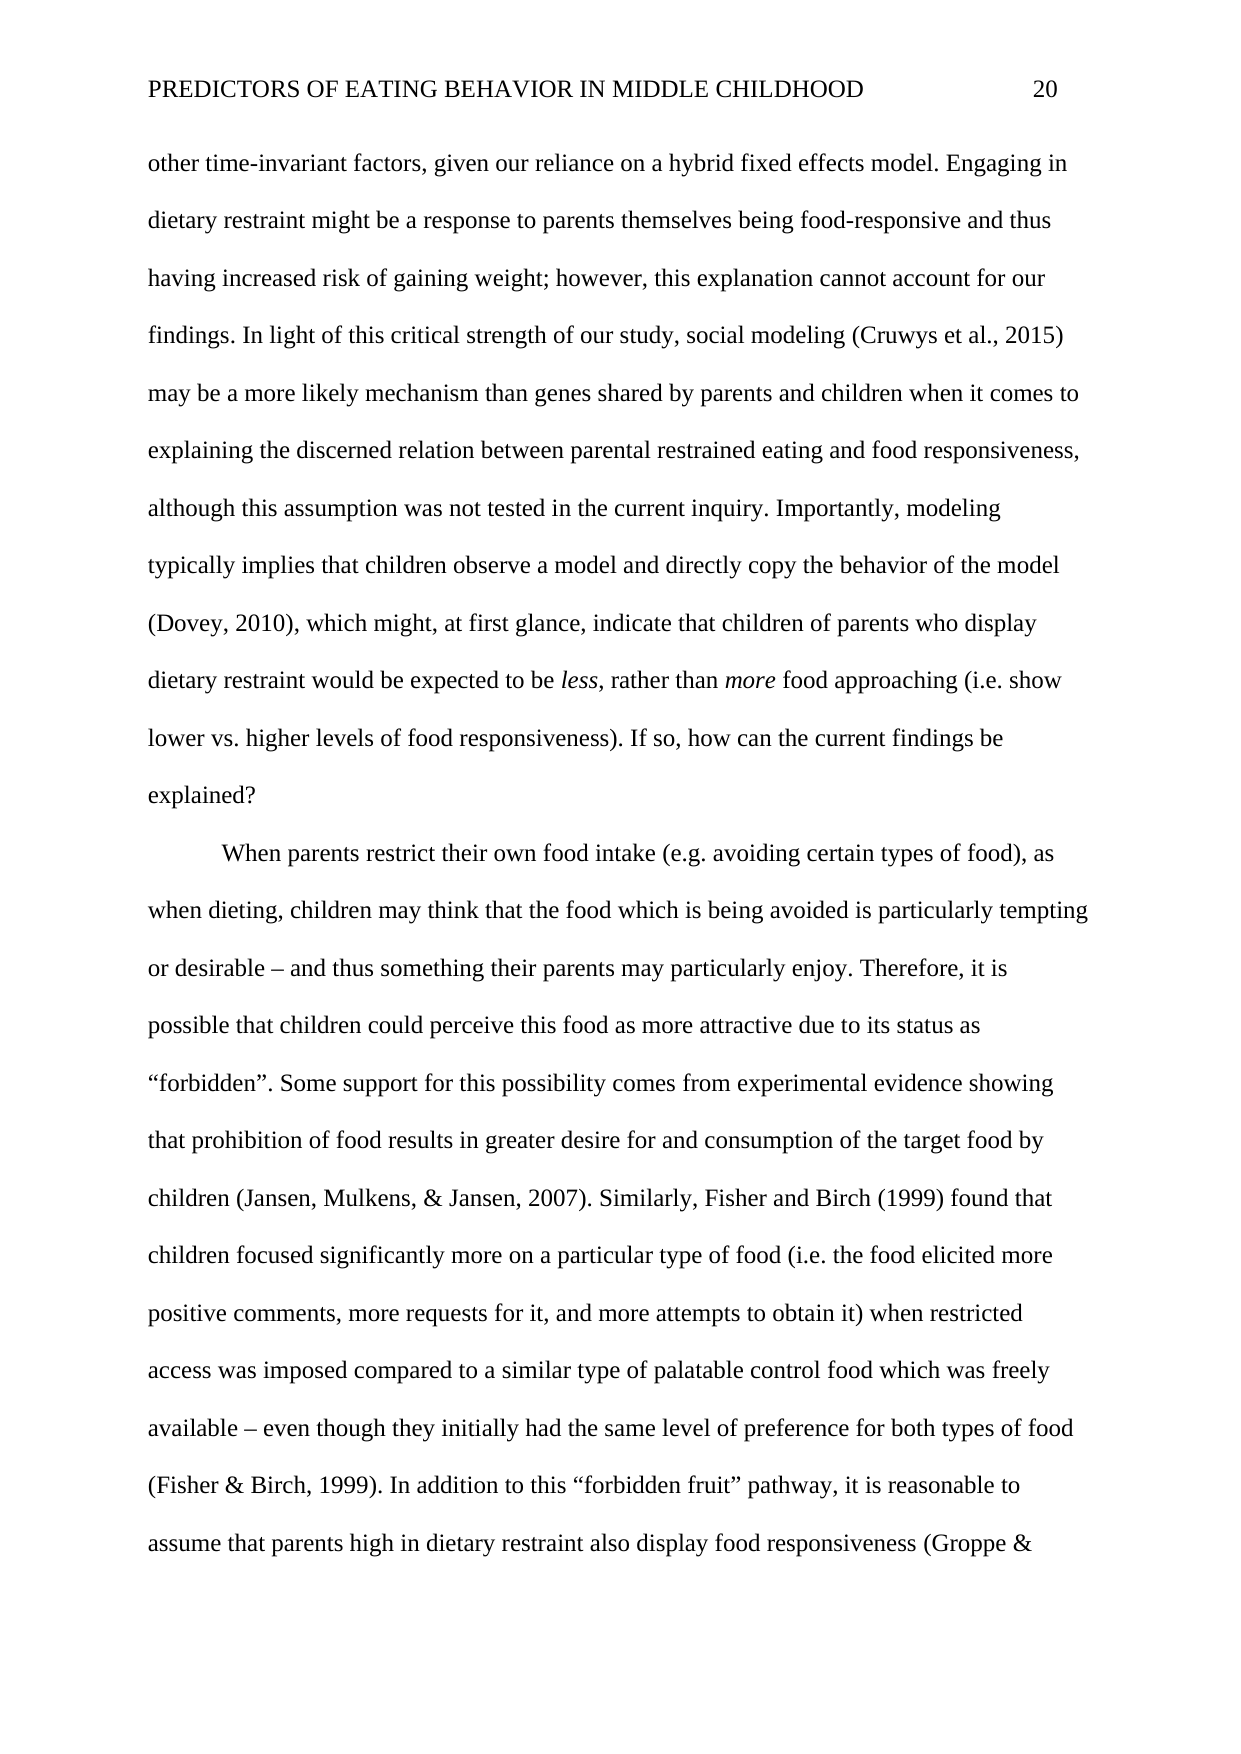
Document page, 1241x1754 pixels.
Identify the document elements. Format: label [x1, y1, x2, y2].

text [148, 148, 1093, 809]
text [148, 838, 1093, 1556]
